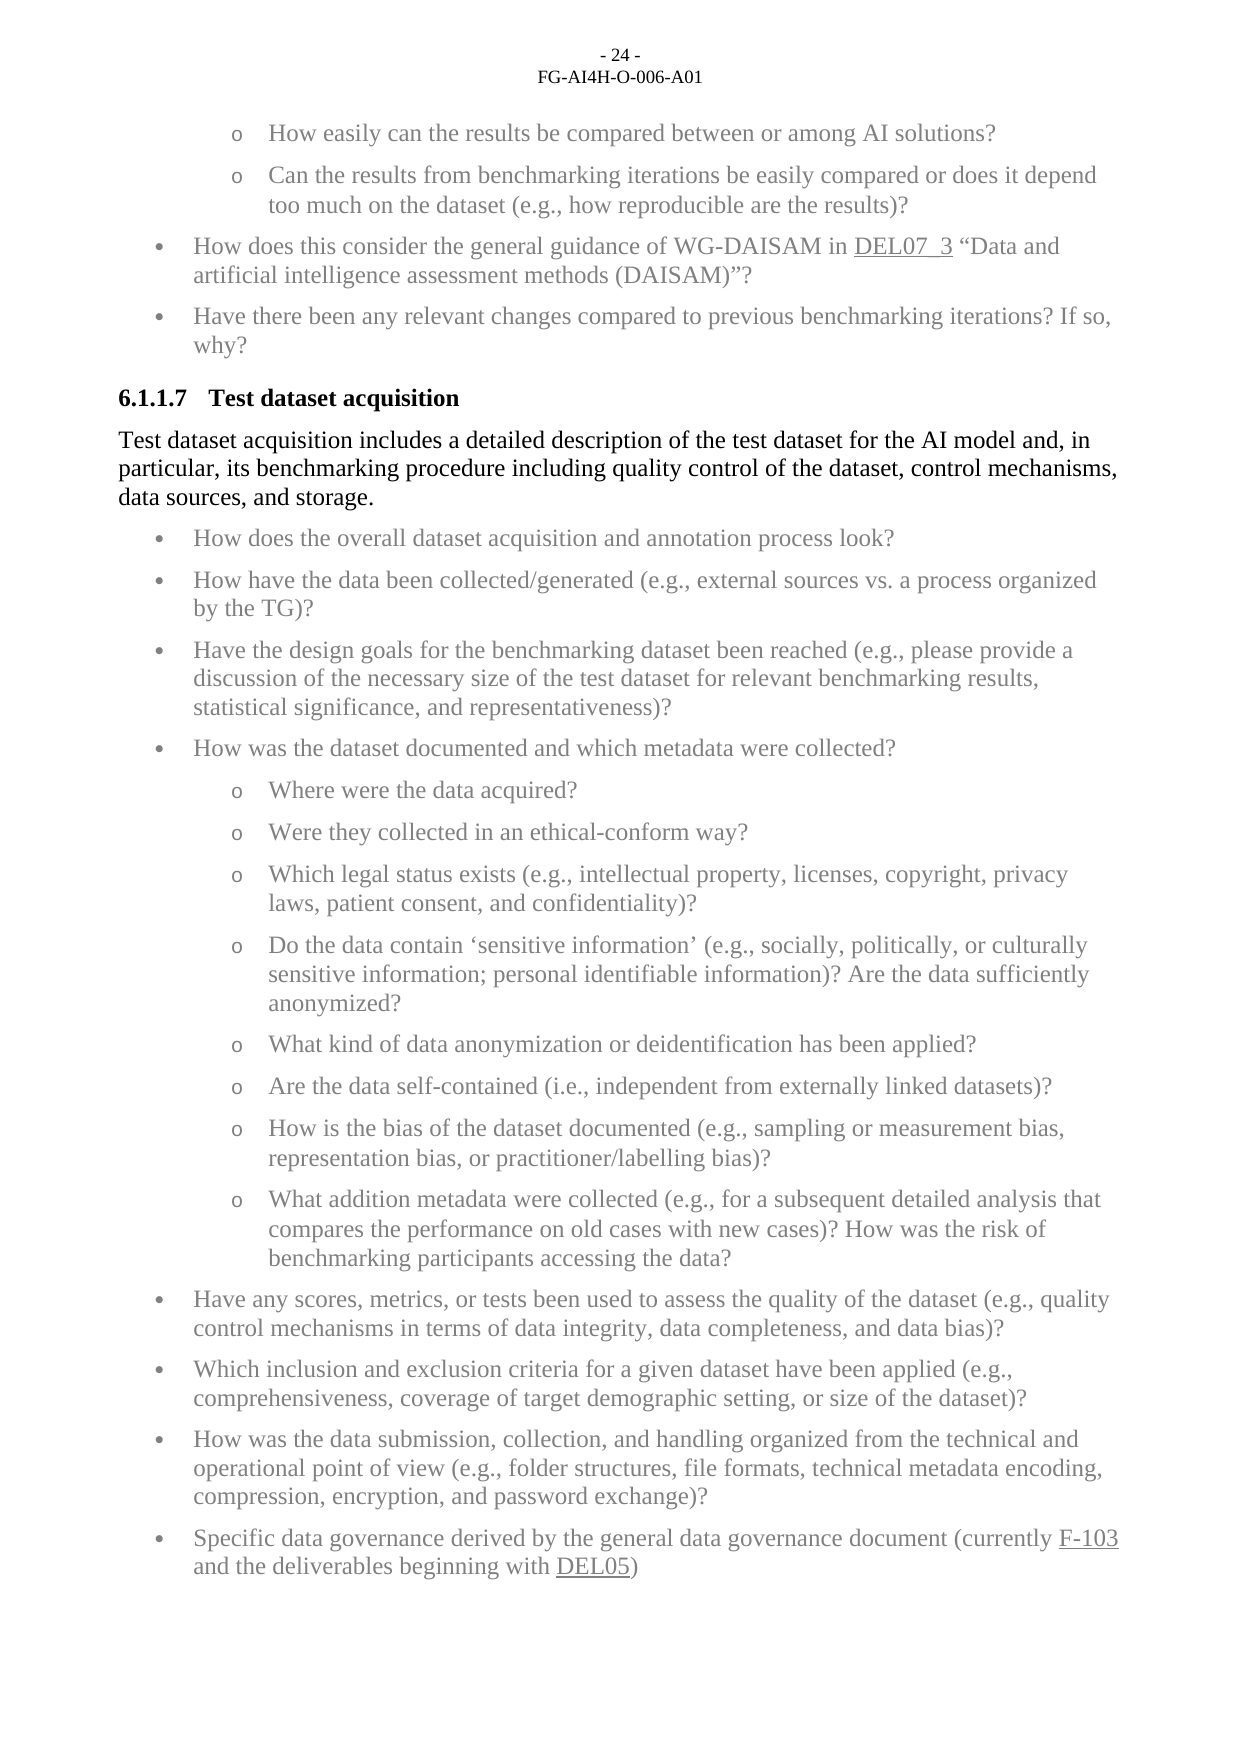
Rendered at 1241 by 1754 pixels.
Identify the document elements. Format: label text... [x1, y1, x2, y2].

list Do the data contain ‘sensitive information’ (e.g., socially, politically, or culturally sensitive information; personal identifiable information)? Are the data sufficiently anonymized? [231, 930, 1122, 1017]
list How have the data been collected/generated (e.g., external sources vs. a process organized by the TG)? [156, 565, 1122, 622]
list Which inclusion and exclusion criteria for a given dataset have been applied (e.g., comprehensiveness, coverage of target demographic setting, or size of the dataset)? [156, 1354, 1122, 1411]
list Can the results from benchmarking iterations be easily compared or does it depend too much on the dataset (e.g., how reproducible are the results)? [231, 160, 1122, 218]
list How is the bias of the dataset documented (e.g., sampling or measurement bias, representation bias, or practitioner/labelling bias)? [231, 1113, 1122, 1172]
list Where were the data acquired? [231, 775, 1122, 804]
list How was the dataset documented and which metadata were collected? [156, 733, 1122, 762]
list How does this consider the general guidance of WG-DAISAM in DEL07_3 “Data and artificial intelligence assessment methods (DAISAM)”? [156, 231, 1122, 288]
list What addition metadata were collected (e.g., for a subsequent detailed analysis that compares the performance on old cases with new cases)? How was the risk of benchmarking participants accessing the data? [231, 1184, 1122, 1271]
list How was the data submission, collection, and handling organized from the technical and operational point of view (e.g., folder structures, file formats, technical metadata encoding, compression, encryption, and password exchange)? [156, 1424, 1122, 1510]
list How does the overall dataset acquisition and annotation process look? [156, 523, 1122, 552]
list Were they collected in an ethical-conform way? [231, 817, 1122, 846]
list Specific data governance derived by the general data governance document (currently F-103 and the deliverables beginning with DEL05) [156, 1523, 1122, 1580]
subtitle Test dataset acquisition [118, 383, 1122, 412]
list Are the data self-contained (i.e., independent from externally linked datasets)? [231, 1071, 1122, 1101]
list Which legal status exists (e.g., intellectual property, licenses, copyright, privacy laws, patient consent, and confidentiality)? [231, 859, 1122, 917]
list Have there been any relevant changes compared to previous benchmarking iterations? If so, why? [156, 301, 1122, 358]
list How easily can the results be compared between or among AI solutions? [231, 118, 1122, 148]
list Have any scores, metrics, or tests been used to assess the quality of the dataset (e.g., quality control mechanisms in terms of data integrity, data completeness, and data bias)? [156, 1284, 1122, 1341]
list Have the design goals for the benchmarking dataset been reached (e.g., please provide a discussion of the necessary size of the test dataset for relevant benchmarking results, statistical significance, and representativeness)? [156, 635, 1122, 721]
text Test dataset acquisition includes a detailed description of the test dataset for the AI model and, in particular, its benchmarking procedure including quality control of the dataset, control mechanisms, data sources, and storage. [118, 425, 1122, 511]
list What kind of data anonymization or deidentification has been applied? [231, 1029, 1122, 1059]
